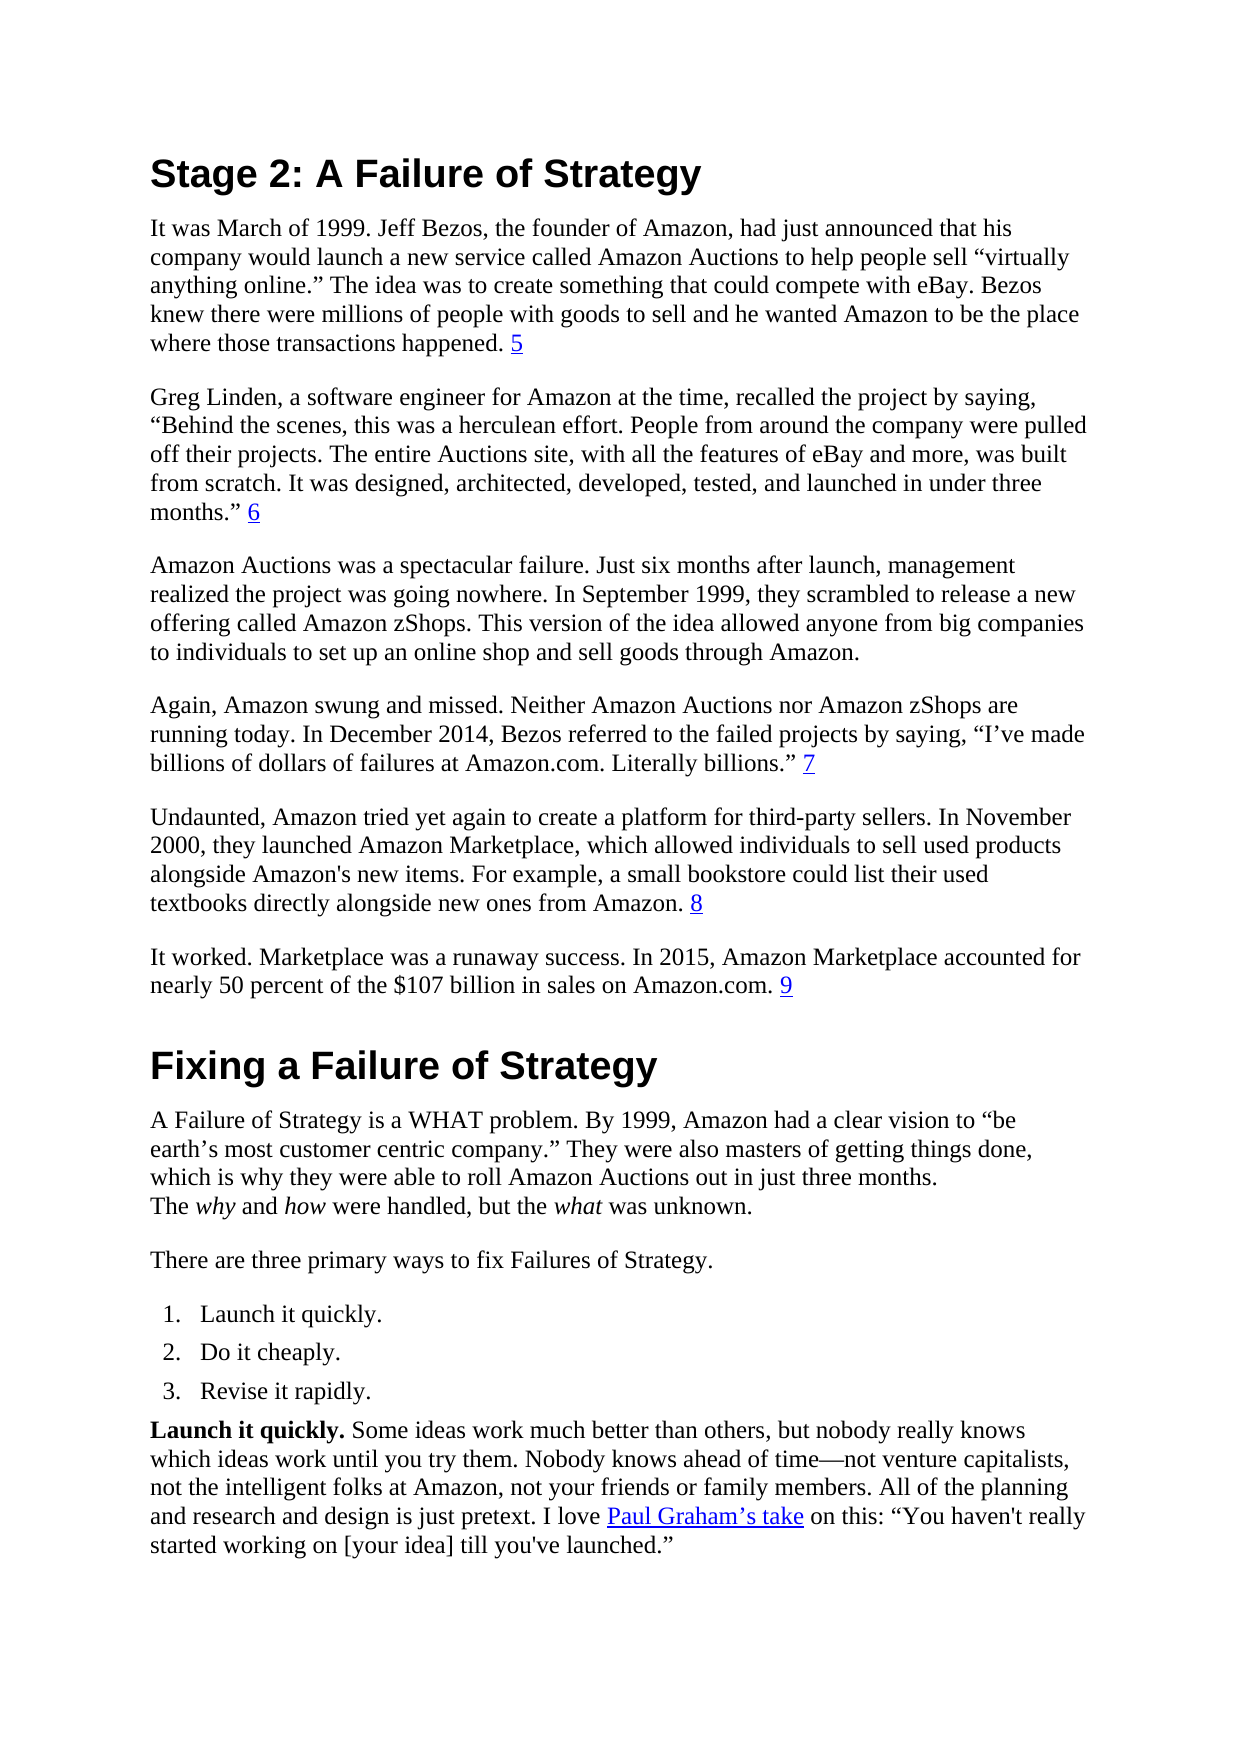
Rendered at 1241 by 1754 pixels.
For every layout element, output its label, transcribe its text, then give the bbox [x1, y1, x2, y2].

text It was March of 1999. Jeff Bezos, the founder of Amazon, had just announced that his company would launch a new service called Amazon Auctions to help people sell “virtually anything online.” The idea was to create something that could compete with eBay. Bezos knew there were millions of people with goods to sell and he wanted Amazon to be the place where those transactions happened. 5 [150, 213, 1090, 357]
list Do it cheaply. [162, 1337, 1090, 1366]
text A Failure of Strategy is a WHAT problem. By 1999, Amazon had a clear vision to “be earth’s most customer centric company.” They were also masters of getting things done, which is why they were able to roll Amazon Auctions out in just three months. The why and how were handled, but the what was unknown. [150, 1105, 1090, 1220]
text Stage 2: A Failure of Strategy [150, 150, 1090, 196]
text There are three primary ways to fix Failures of Strategy. [150, 1245, 1090, 1274]
text Fixing a Failure of Strategy [150, 1042, 1090, 1087]
text It worked. Marketplace was a runaway success. In 2015, Amazon Marketplace accounted for nearly 50 percent of the $107 billion in sales on Amazon.com. 9 [150, 942, 1090, 999]
list Launch it quickly. [162, 1299, 1090, 1327]
text Launch it quickly. Some ideas work much better than others, but nobody really knows which ideas work until you try them. Nobody knows ahead of time—not venture capitalists, not the intelligent folks at Amazon, not your friends or family members. All of the planning and research and design is just pretext. I love Paul Graham’s take on this: “You haven't really started working on [your idea] till you've launched.” [150, 1415, 1090, 1559]
list Revise it rapidly. [162, 1376, 1090, 1405]
text Undaunted, Amazon tried yet again to create a platform for third-party sellers. In November 2000, they launched Amazon Marketplace, which allowed individuals to sell used products alongside Amazon's new items. For example, a small bookstore could list their used textbooks directly alongside new ones from Amazon. 8 [150, 802, 1090, 917]
text Amazon Auctions was a spectacular failure. Just six months after launch, management realized the project was going nowhere. In September 1999, they scrambled to release a new offering called Amazon zShops. This version of the idea allowed anyone from big companies to individuals to set up an online shop and sell goods through Amazon. [150, 551, 1090, 666]
text Greg Linden, a software engineer for Amazon at the time, recalled the project by saying, “Behind the scenes, this was a herculean effort. People from around the company were pulled off their projects. The entire Auctions site, with all the features of eBay and more, was built from scratch. It was designed, architected, developed, tested, and launched in under three months.” 6 [150, 382, 1090, 526]
text Again, Amazon swung and missed. Neither Amazon Auctions nor Amazon zShops are running today. In December 2014, Bezos referred to the failed projects by saying, “I’ve made billions of dollars of failures at Amazon.com. Literally billions.” 7 [150, 691, 1090, 777]
